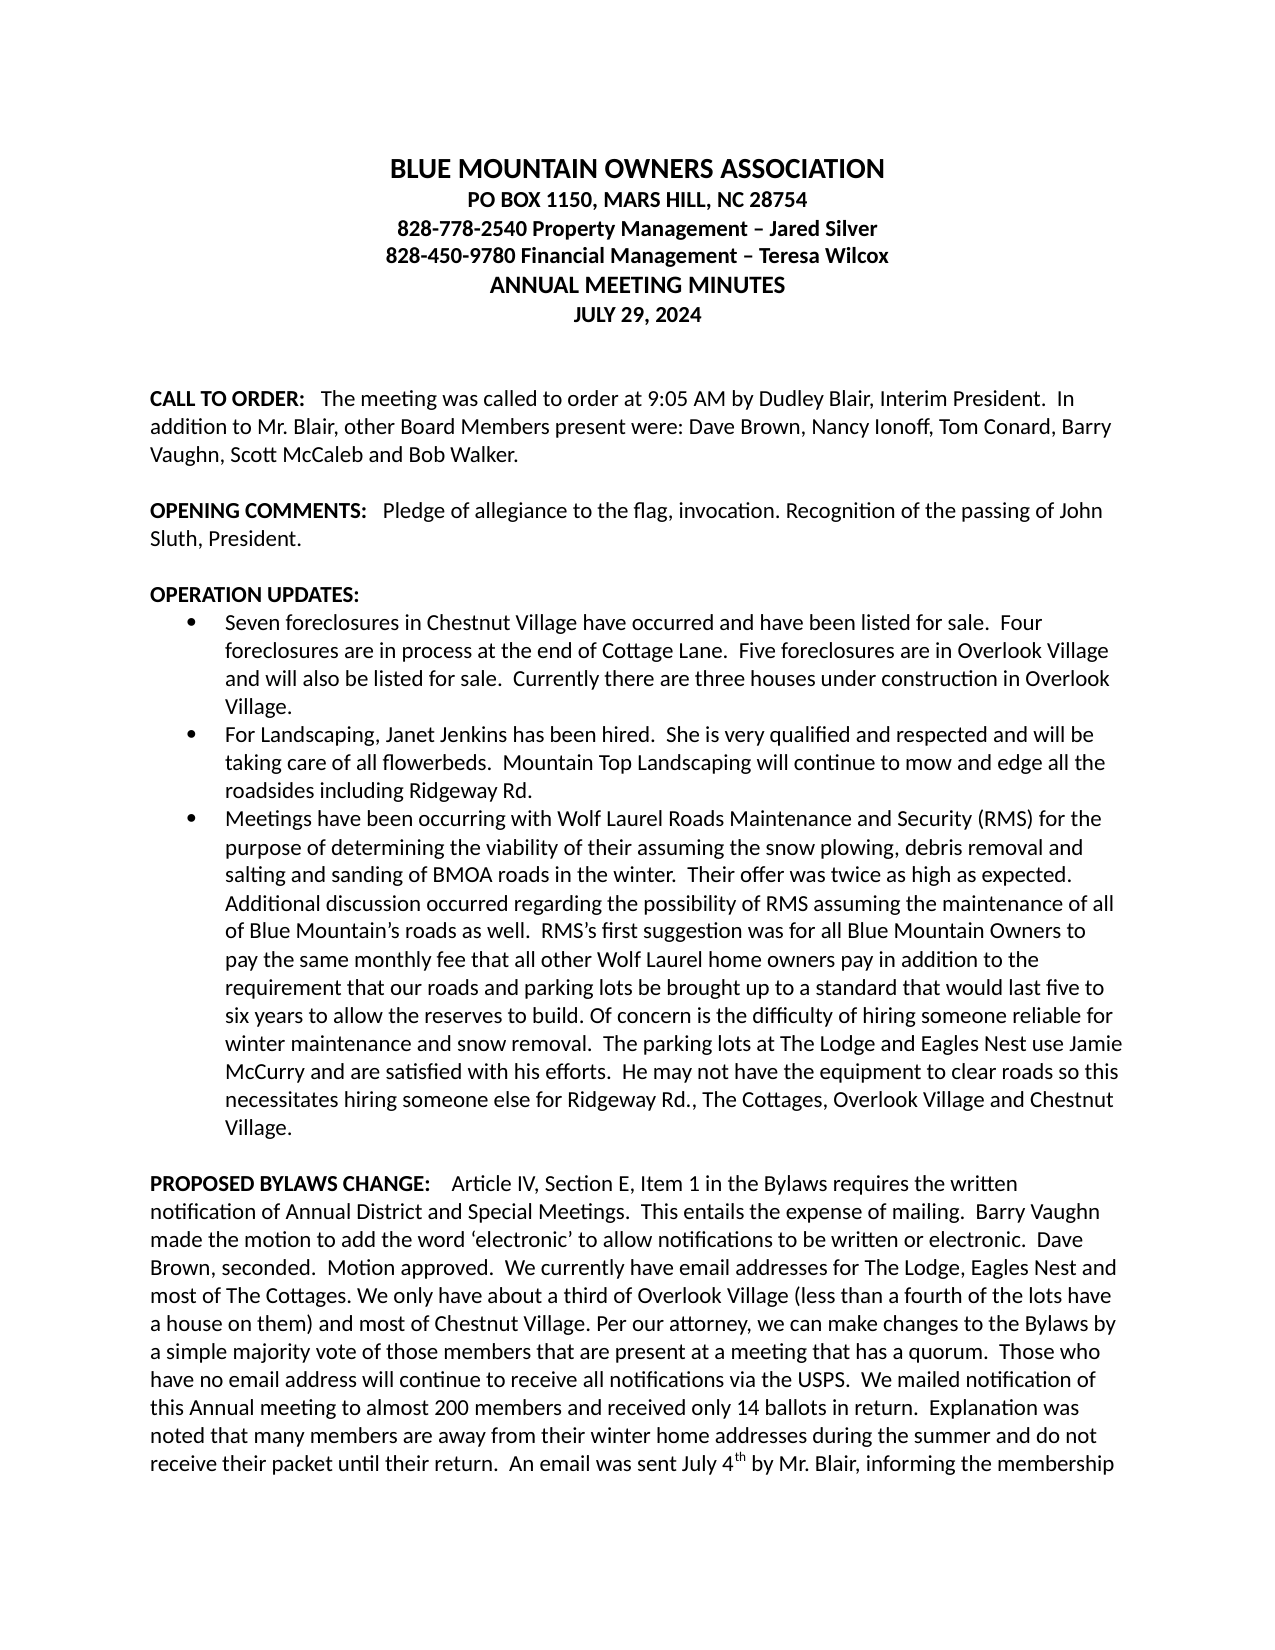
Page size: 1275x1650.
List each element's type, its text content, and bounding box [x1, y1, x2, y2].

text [150, 1169, 1125, 1477]
list Meetings have been occurring with Wolf Laurel Roads Maintenance and Security (RMS) for the purpose of determining the viability of their assuming the snow plowing, debris removal and salting and sanding of BMOA roads in the winter. Their offer was twice as high as expected. Additional discussion occurred regarding the possibility of RMS assuming the maintenance of all of Blue Mountain’s roads as well. RMS’s first suggestion was for all Blue Mountain Owners to pay the same monthly fee that all other Wolf Laurel home owners pay in addition to the requirement that our roads and parking lots be brought up to a standard that would last five to six years to allow the reserves to build. Of concern is the difficulty of hiring someone reliable for winter maintenance and snow removal. The parking lots at The Lodge and Eagles Nest use Jamie McCurry and are satisfied with his efforts. He may not have the equipment to clear roads so this necessitates hiring someone else for Ridgeway Rd., The Cottages, Overlook Village and Chestnut Village. [187, 804, 1125, 1141]
text 828-778-2540 Property Management – Jared Silver [150, 214, 1125, 242]
text CALL TO ORDER: The meeting was called to order at 9:05 AM by Dudley Blair, Interim President. In addition to Mr. Blair, other Board Members present were: Dave Brown, Nancy Ionoff, Tom Conard, Barry Vaughn, Scott McCaleb and Bob Walker. [150, 384, 1125, 468]
list Seven foreclosures in Chestnut Village have occurred and have been listed for sale. Four foreclosures are in process at the end of Cottage Lane. Five foreclosures are in Overlook Village and will also be listed for sale. Currently there are three houses under construction in Overlook Village. [187, 608, 1125, 721]
text ANNUAL MEETING MINUTES [150, 270, 1125, 300]
text JULY 29, 2024 [150, 300, 1125, 328]
text OPENING COMMENTS: Pledge of allegiance to the flag, invocation. Recognition of the passing of John Sluth, President. [150, 496, 1125, 552]
list For Landscaping, Janet Jenkins has been hired. She is very qualified and respected and will be taking care of all flowerbeds. Mountain Top Landscaping will continue to mow and edge all the roadsides including Ridgeway Rd. [187, 721, 1125, 804]
text 828-450-9780 Financial Management – Teresa Wilcox [150, 242, 1125, 270]
text PO BOX 1150, MARS HILL, NC 28754 [150, 186, 1125, 214]
text OPERATION UPDATES: [150, 580, 1125, 608]
text BLUE MOUNTAIN OWNERS ASSOCIATION [150, 150, 1125, 186]
